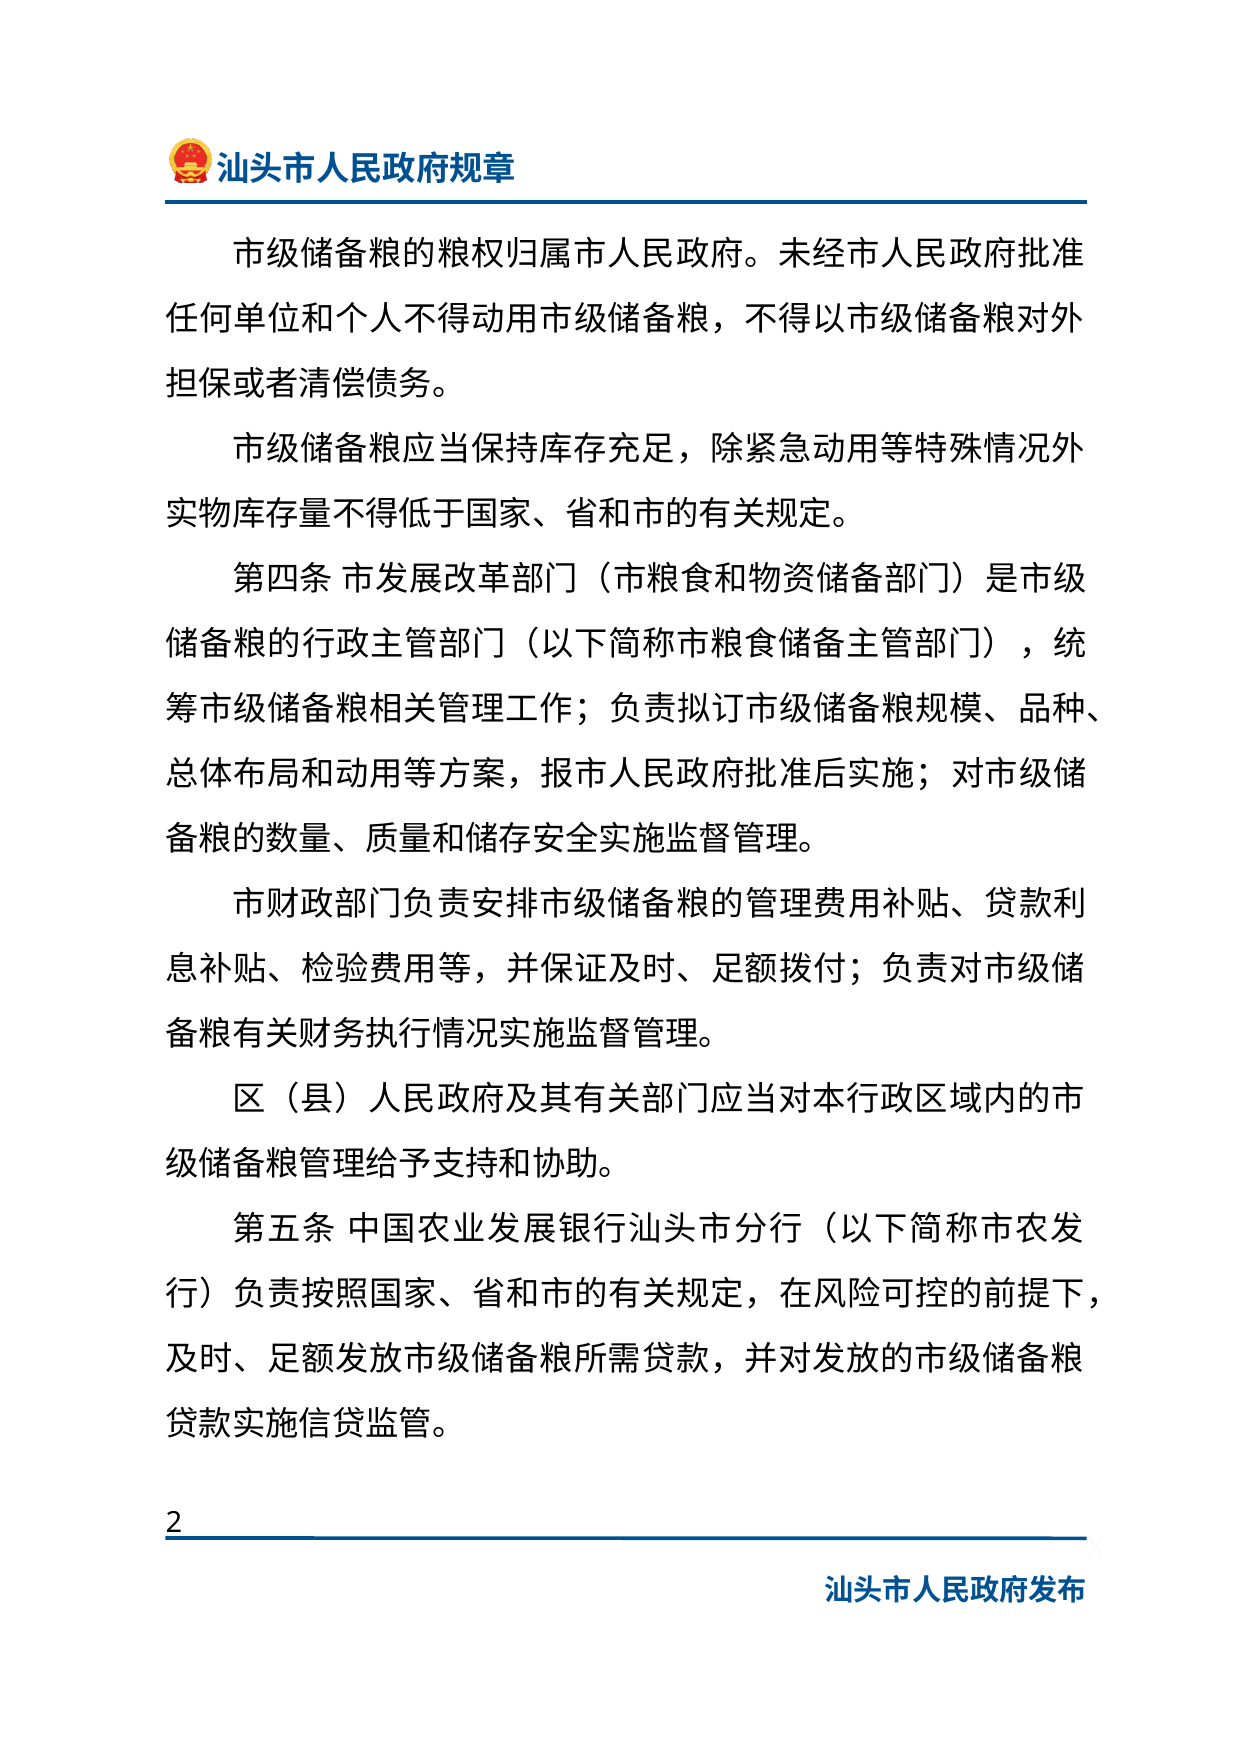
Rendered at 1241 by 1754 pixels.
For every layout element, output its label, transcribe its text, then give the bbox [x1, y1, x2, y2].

picture [165, 136, 216, 187]
text 市级储备粮的粮权归属市人民政府。未经市人民政府批准，任何单位和个人不得动用市级储备粮，不得以市级储备粮对外担保或者清偿债务。 [165, 219, 1087, 414]
text 第五条 中国农业发展银行汕头市分行（以下简称市农发行）负责按照国家、省和市的有关规定，在风险可控的前提下，及时、足额发放市级储备粮所需贷款，并对发放的市级储备粮贷款实施信贷监管。 [165, 1194, 1087, 1454]
text 市级储备粮应当保持库存充足，除紧急动用等特殊情况外，实物库存量不得低于国家、省和市的有关规定。 [165, 414, 1087, 544]
text 市财政部门负责安排市级储备粮的管理费用补贴、贷款利息补贴、检验费用等，并保证及时、足额拨付；负责对市级储备粮有关财务执行情况实施监督管理。 [165, 869, 1087, 1064]
text 区（县）人民政府及其有关部门应当对本行政区域内的市级储备粮管理给予支持和协助。 [165, 1064, 1087, 1194]
text 第四条 市发展改革部门（市粮食和物资储备部门）是市级储备粮的行政主管部门（以下简称市粮食储备主管部门），统筹市级储备粮相关管理工作；负责拟订市级储备粮规模、品种、总体布局和动用等方案，报市人民政府批准后实施；对市级储备粮的数量、质量和储存安全实施监督管理。 [165, 544, 1087, 869]
